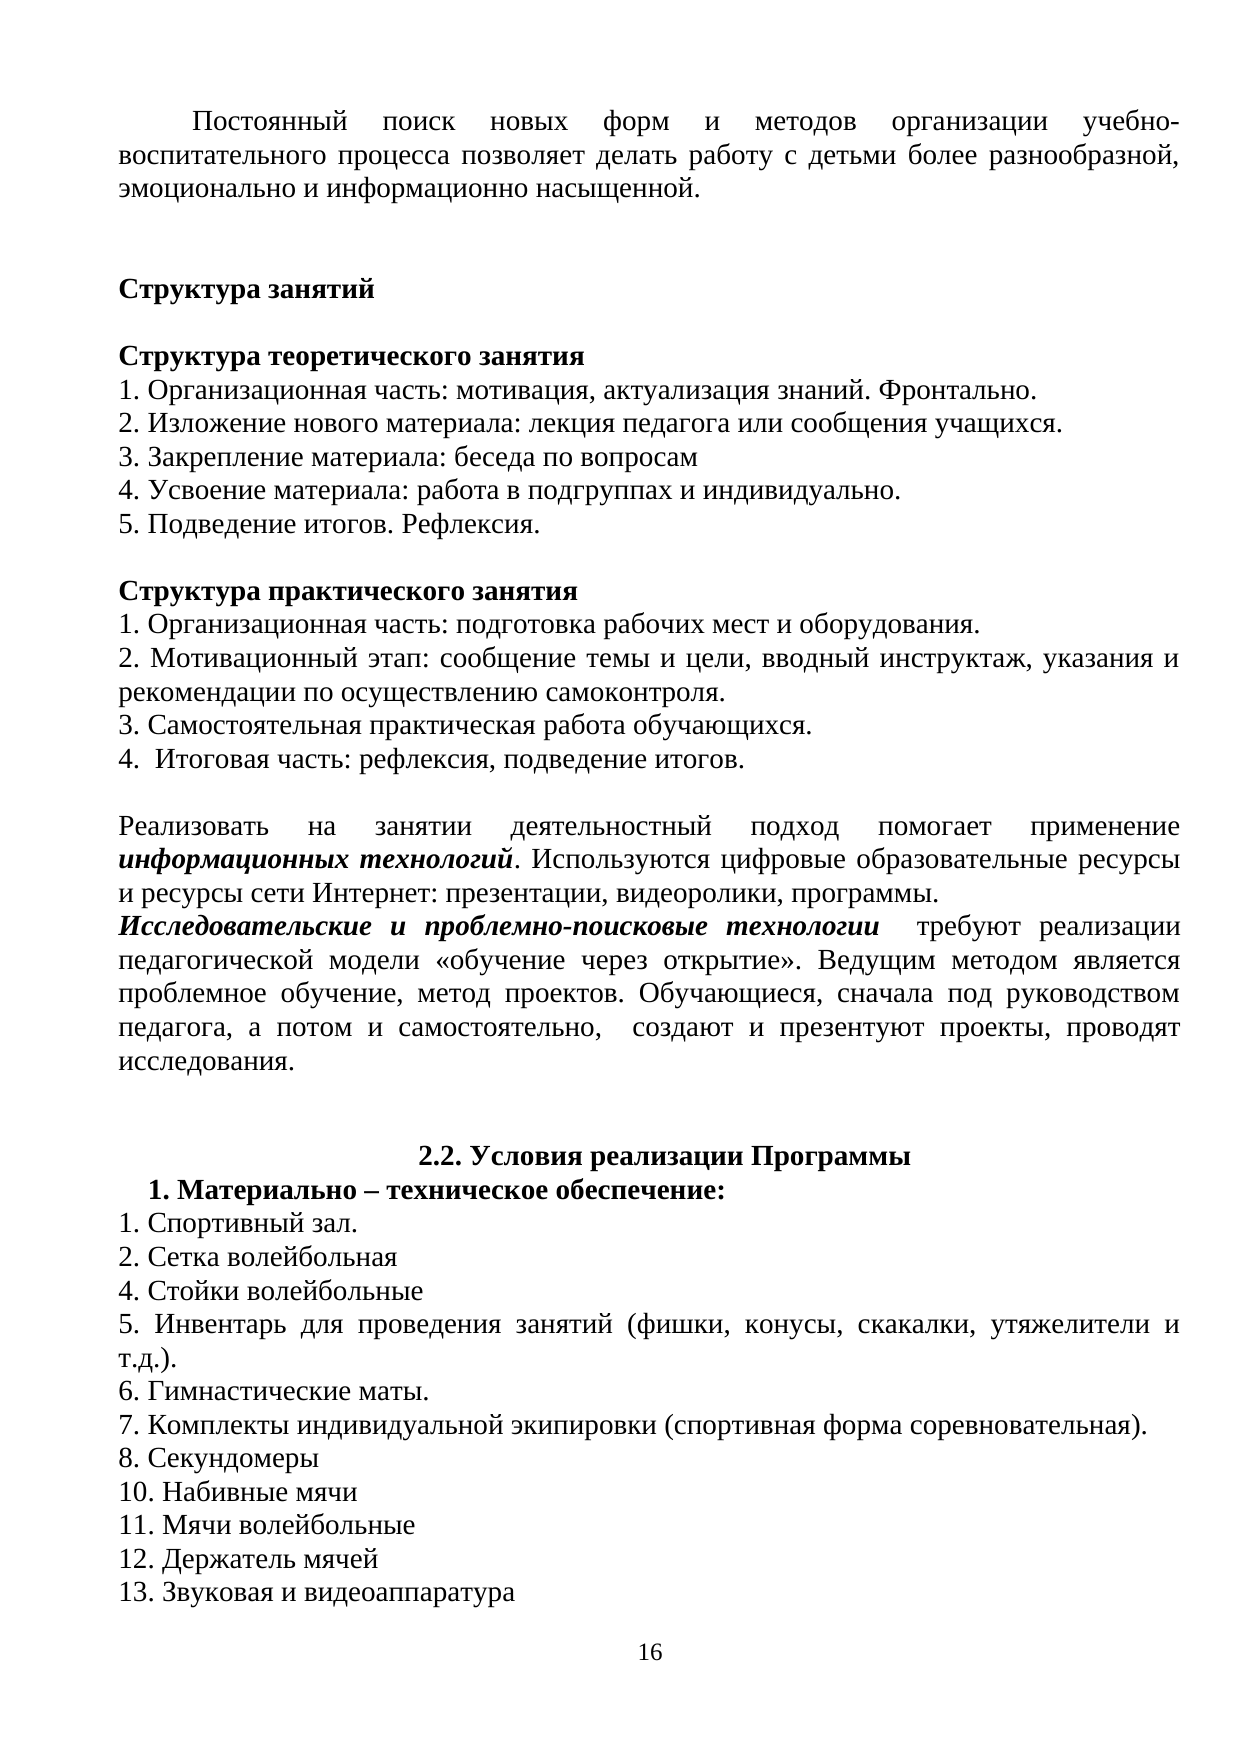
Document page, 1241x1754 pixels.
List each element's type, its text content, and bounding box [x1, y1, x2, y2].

text 2. Сетка волейбольная [118, 1239, 1181, 1273]
text 5. Подведение итогов. Рефлексия. [118, 506, 1181, 539]
text 11. Мячи волейбольные [118, 1507, 1181, 1541]
text Структура теоретического занятия [118, 338, 1181, 372]
text 1. Материально – техническое обеспечение: [118, 1172, 1181, 1206]
text 7. Комплекты индивидуальной экипировки (спортивная форма соревновательная). [118, 1407, 1181, 1440]
text Структура занятий [118, 271, 1181, 305]
text 5. Инвентарь для проведения занятий (фишки, конусы, скакалки, утяжелители и т.д.). [118, 1306, 1181, 1373]
text 4. Усвоение материала: работа в подгруппах и индивидуально. [118, 472, 1181, 506]
text Реализовать на занятии деятельностный подход помогает применение информационных технологий. Используются цифровые образовательные ресурсы и ресурсы сети Интернет: презентации, видеоролики, программы. [118, 808, 1181, 908]
text Структура практического занятия [118, 573, 1181, 607]
text 1. Спортивный зал. [118, 1206, 1181, 1239]
text 4. Стойки волейбольные [118, 1273, 1181, 1306]
text 13. Звуковая и видеоаппаратура [118, 1574, 1181, 1608]
text 6. Гимнастические маты. [118, 1373, 1181, 1407]
text 4. Итоговая часть: рефлексия, подведение итогов. [118, 741, 1181, 774]
text 10. Набивные мячи [118, 1474, 1181, 1507]
text 8. Секундомеры [118, 1440, 1181, 1474]
text Постоянный поиск новых форм и методов организации учебно-воспитательного процесса позволяет делать работу с детьми более разнообразной, эмоционально и информационно насыщенной. [118, 103, 1181, 204]
text 3. Закрепление материала: беседа по вопросам [118, 439, 1181, 472]
text 1. Организационная часть: подготовка рабочих мест и оборудования. [118, 607, 1181, 640]
text 3. Самостоятельная практическая работа обучающихся. [118, 707, 1181, 741]
text 2. Мотивационный этап: сообщение темы и цели, вводный инструктаж, указания и рекомендации по осуществлению самоконтроля. [118, 640, 1181, 707]
text 2.2. Условия реализации Программы [118, 1138, 1181, 1172]
text 1. Организационная часть: мотивация, актуализация знаний. Фронтально. [118, 372, 1181, 405]
text Исследовательские и проблемно-поисковые технологии требуют реализации педагогической модели «обучение через открытие». Ведущим методом является проблемное обучение, метод проектов. Обучающиеся, сначала под руководством педагога, а потом и самостоятельно, создают и презентуют проекты, проводят исследования. [118, 908, 1181, 1076]
text 12. Держатель мячей [118, 1541, 1181, 1574]
text 2. Изложение нового материала: лекция педагога или сообщения учащихся. [118, 405, 1181, 439]
